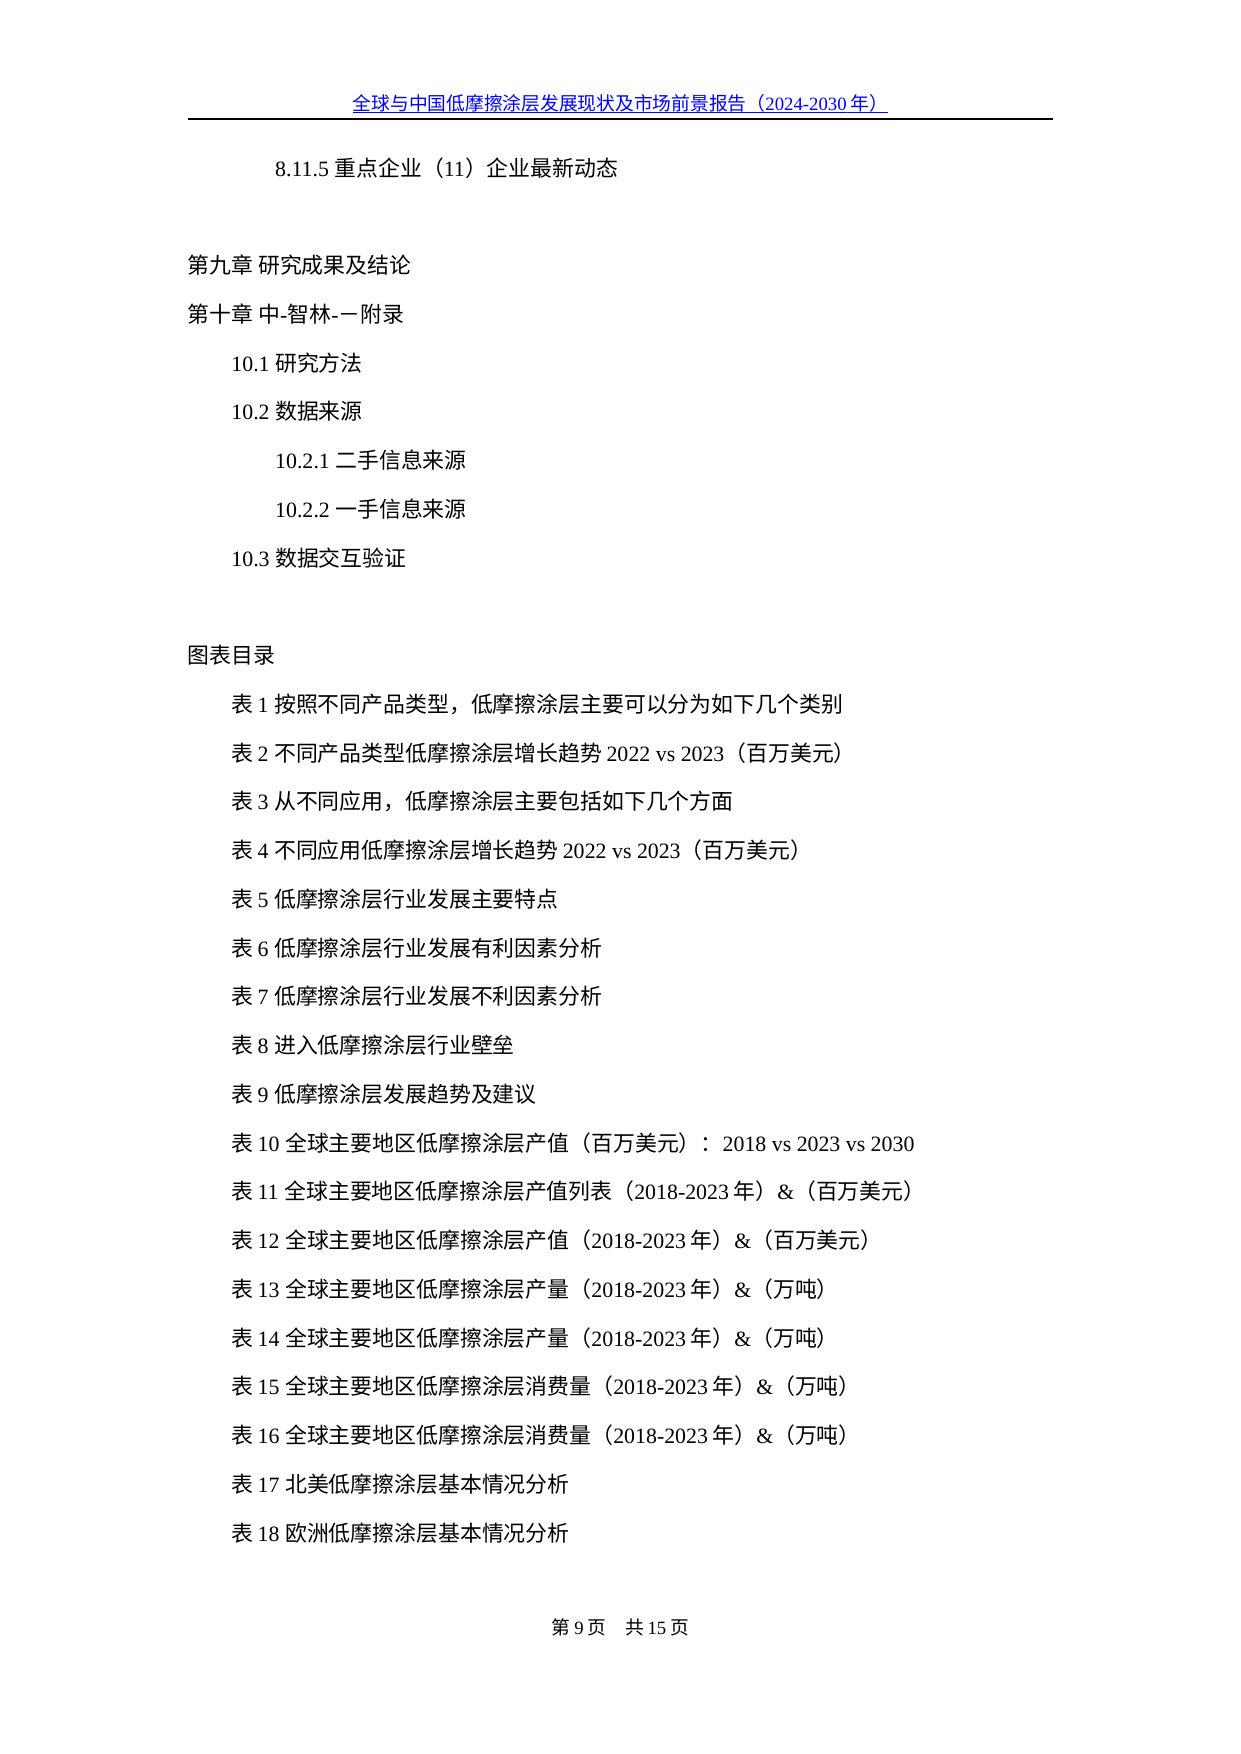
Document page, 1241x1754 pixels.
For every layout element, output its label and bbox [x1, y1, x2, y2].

text [187, 150, 1053, 1548]
